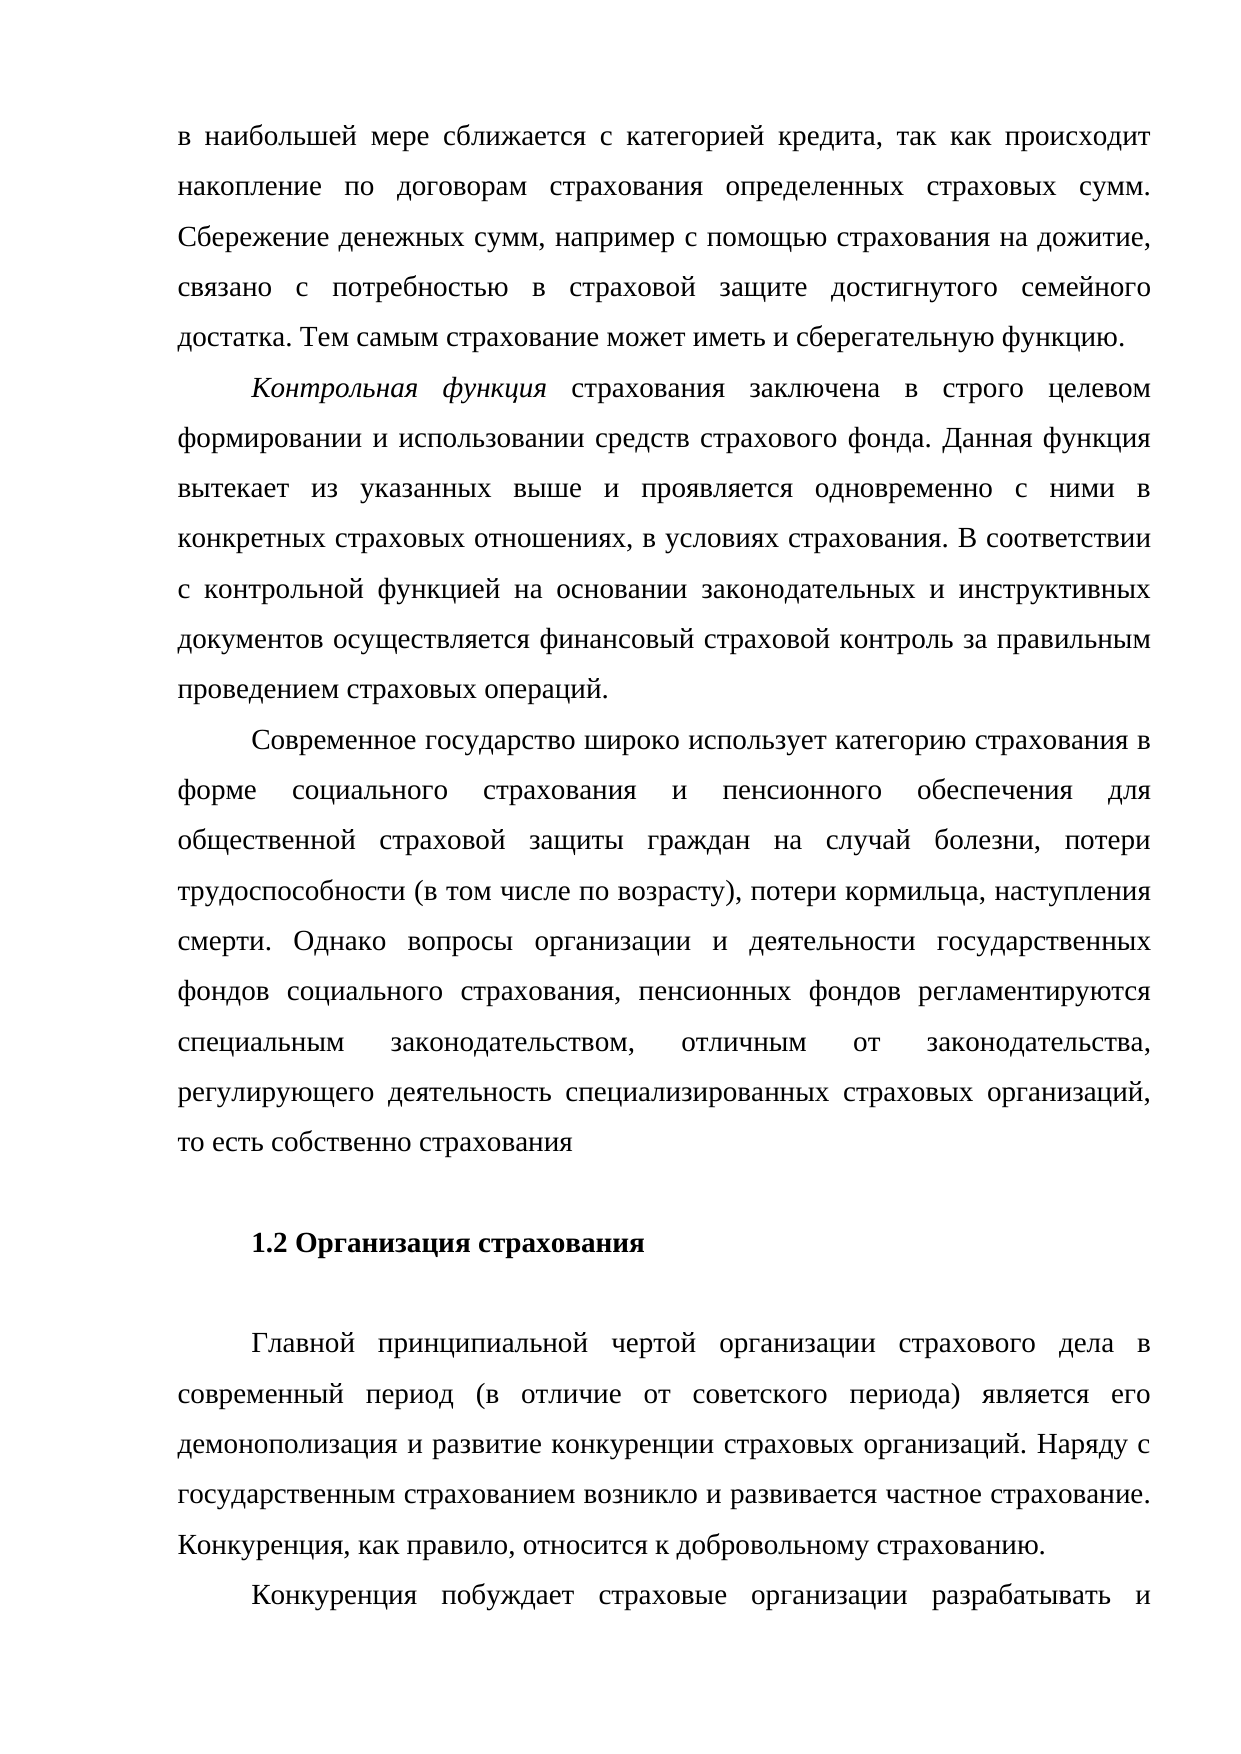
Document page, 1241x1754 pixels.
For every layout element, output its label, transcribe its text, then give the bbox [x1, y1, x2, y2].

text Контрольная функция страхования заключена в строго целевом формировании и использовании средств страхового фонда. Данная функция вытекает из указанных выше и проявляется одновременно с ними в конкретных страховых отношениях, в условиях страхования. В соответствии с контрольной функцией на основании законодательных и инструктивных документов осуществляется финансовый страховой контроль за правильным проведением страховых операций. [177, 370, 1152, 705]
text 1.2 Организация страхования [177, 1225, 1152, 1258]
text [177, 118, 1152, 353]
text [177, 1577, 1152, 1611]
text Главной принципиальной чертой организации страхового дела в современный период (в отличие от советского периода) является его демонополизация и развитие конкуренции страховых организаций. Наряду с государственным страхованием возникло и развивается частное страхование. Конкуренция, как правило, относится к добровольному страхованию. [177, 1326, 1152, 1560]
text Современное государство широко использует категорию страхования в форме социального страхования и пенсионного обеспечения для общественной страховой защиты граждан на случай болезни, потери трудоспособности (в том числе по возрасту), потери кормильца, наступления смерти. Однако вопросы организации и деятельности государственных фондов социального страхования, пенсионных фондов регламентируются специальным законодательством, отличным от законодательства, регулирующего деятельность специализированных страховых организаций, то есть собственно страхования [177, 722, 1152, 1158]
